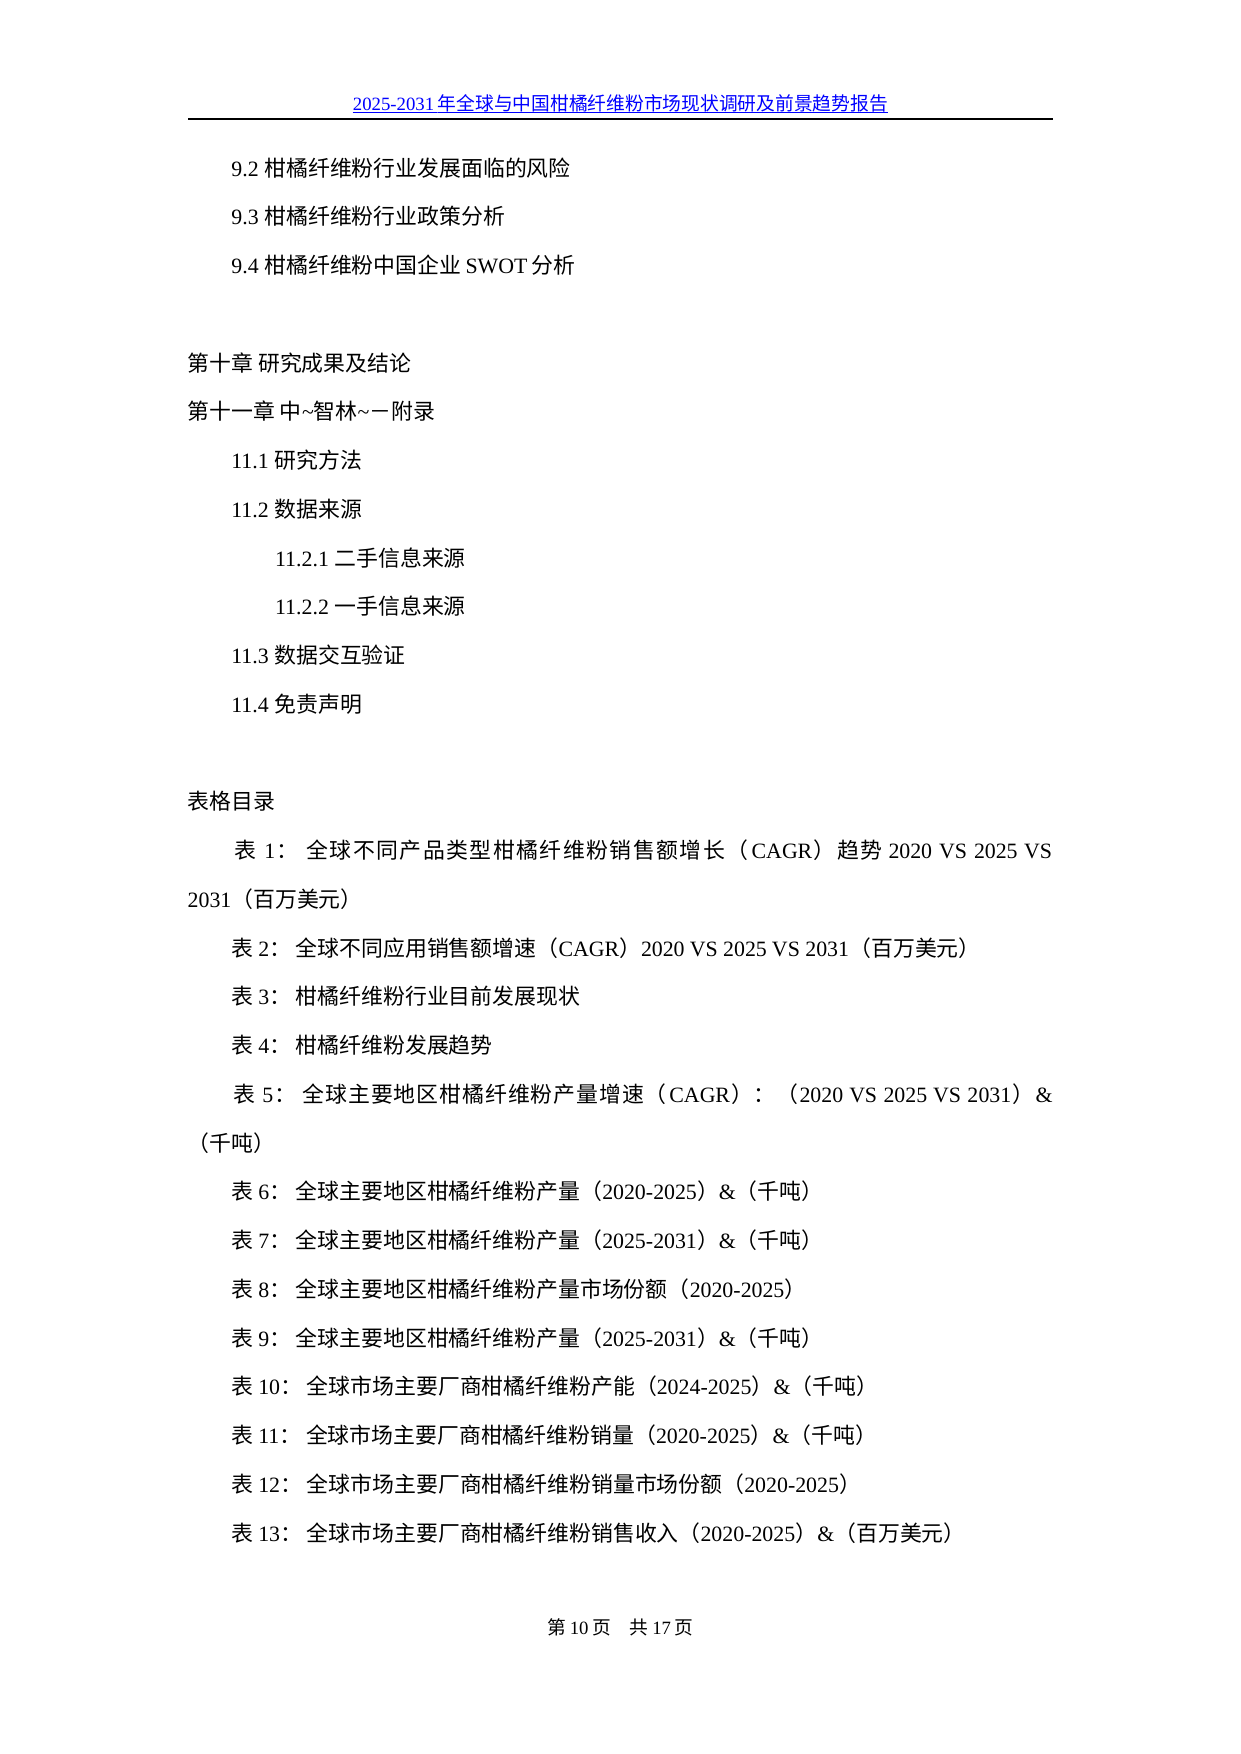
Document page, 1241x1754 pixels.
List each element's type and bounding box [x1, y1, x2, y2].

text [187, 150, 1053, 1548]
